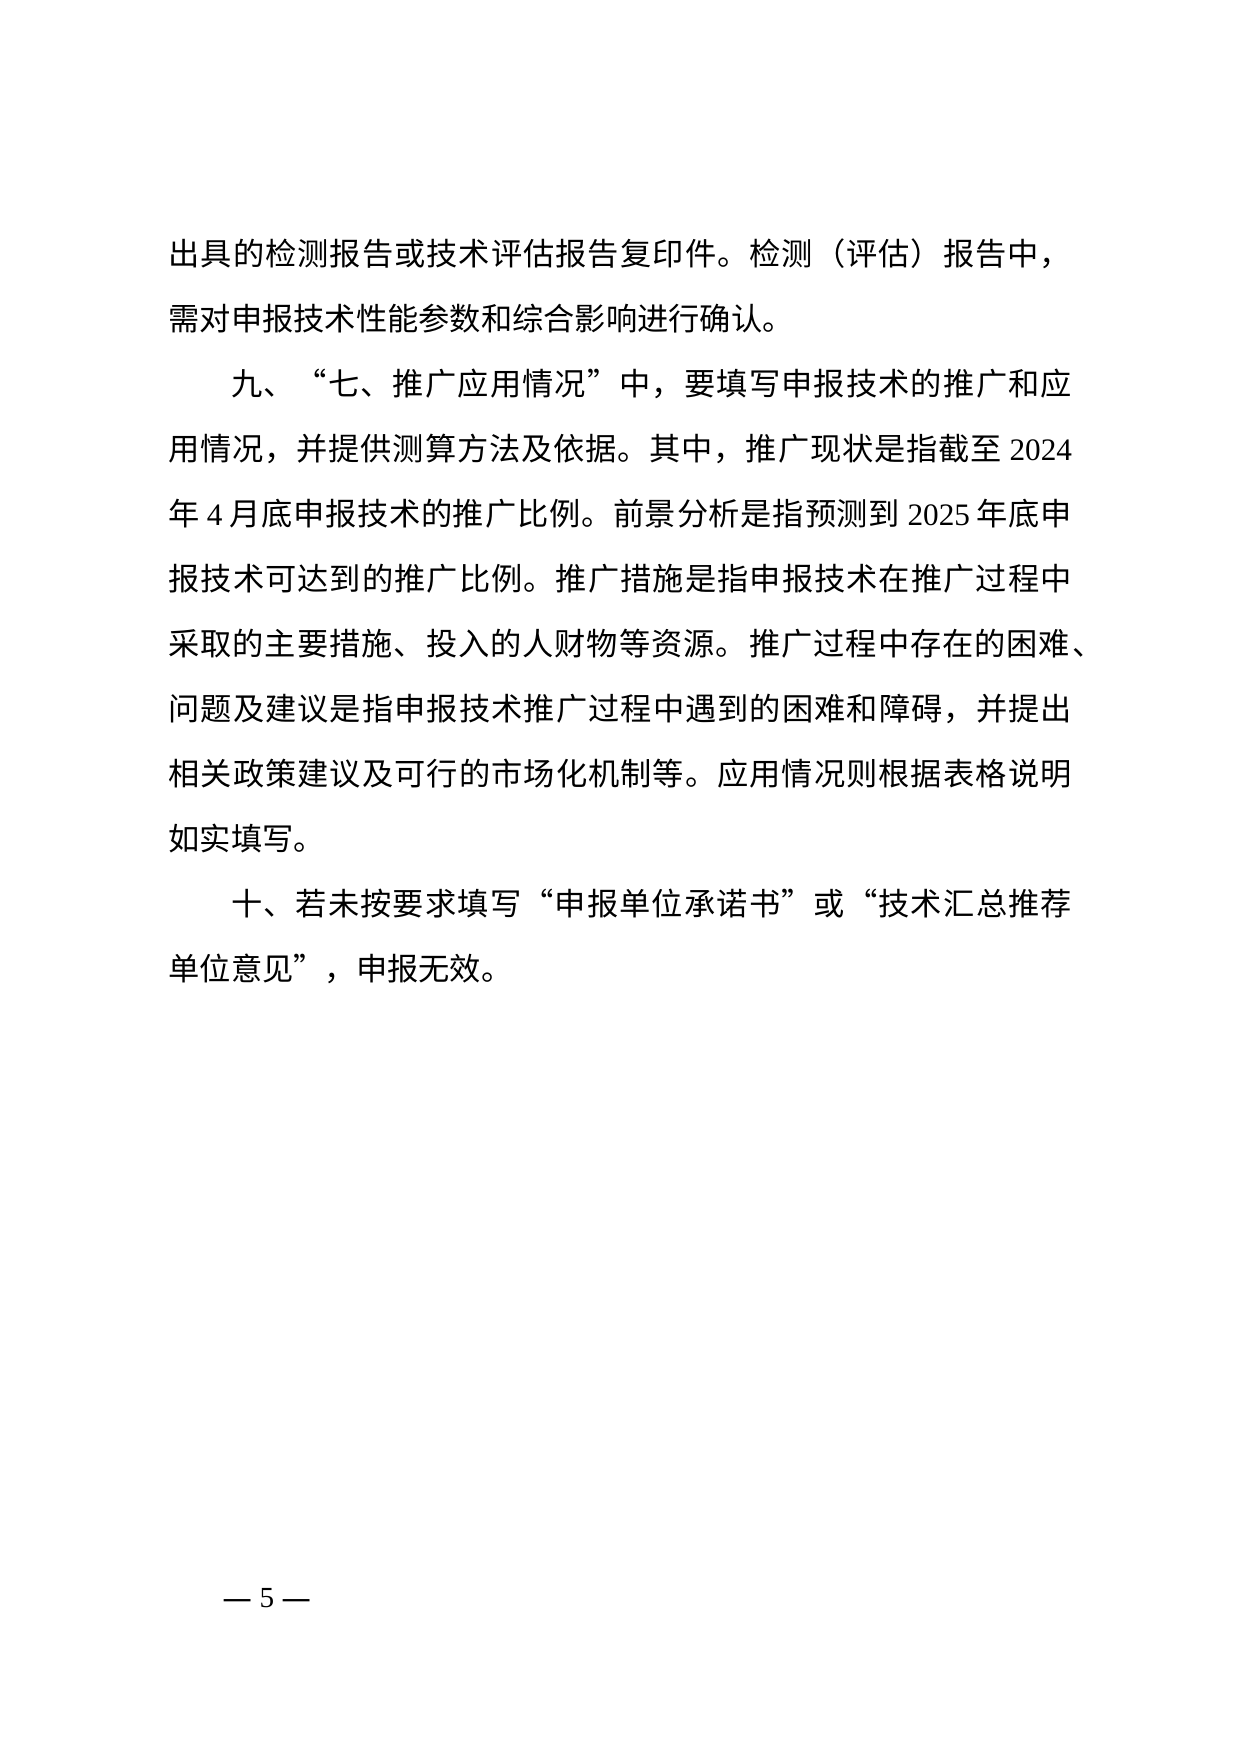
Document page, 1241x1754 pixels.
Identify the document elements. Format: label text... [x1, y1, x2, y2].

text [168, 219, 1072, 349]
text 十、若未按要求填写“申报单位承诺书”或“技术汇总推荐单位意见”，申报无效。 [168, 869, 1072, 999]
text 九、“七、推广应用情况”中，要填写申报技术的推广和应用情况，并提供测算方法及依据。其中，推广现状是指截至2024年4月底申报技术的推广比例。前景分析是指预测到2025年底申报技术可达到的推广比例。推广措施是指申报技术在推广过程中采取的主要措施、投入的人财物等资源。推广过程中存在的困难、问题及建议是指申报技术推广过程中遇到的困难和障碍，并提出相关政策建议及可行的市场化机制等。应用情况则根据表格说明如实填写。 [168, 349, 1072, 869]
